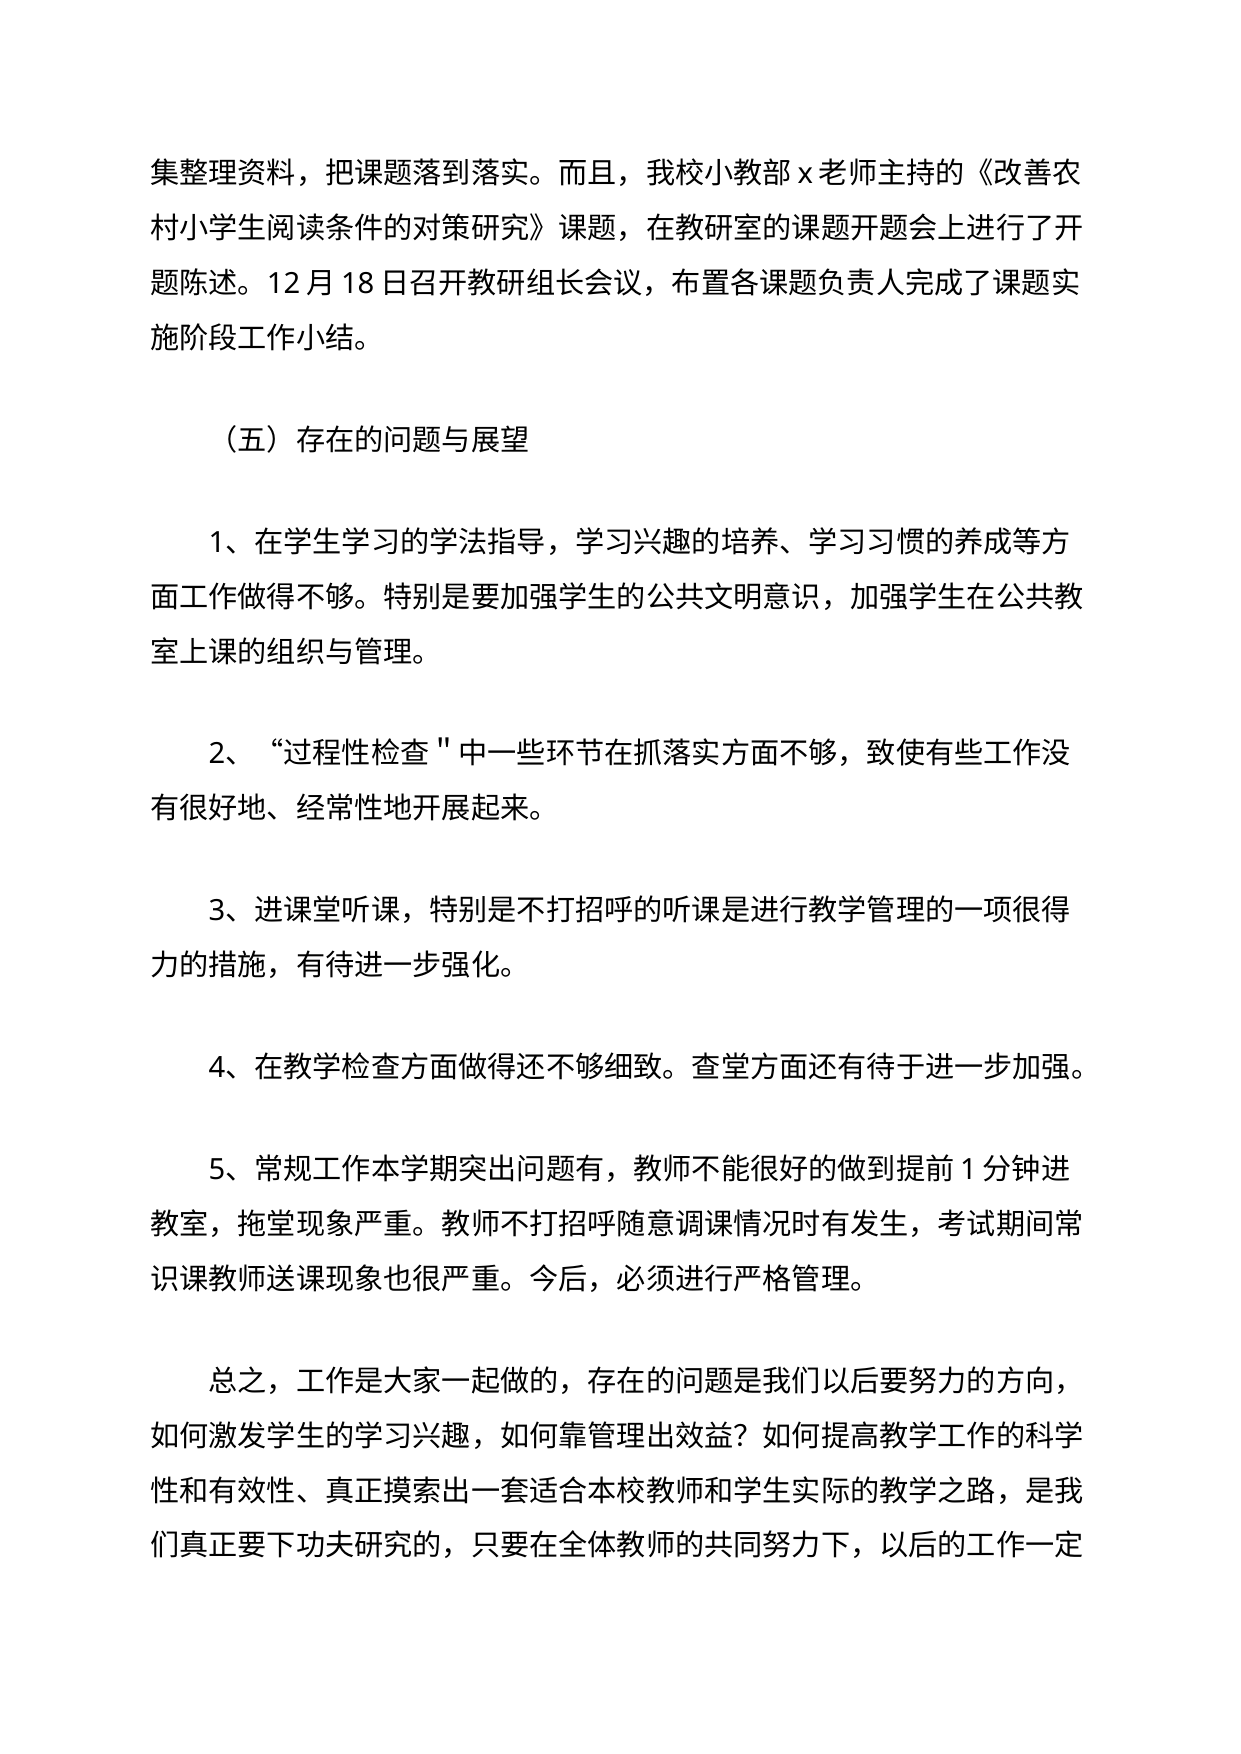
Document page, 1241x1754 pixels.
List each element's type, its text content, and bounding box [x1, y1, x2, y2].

text 1、在学生学习的学法指导，学习兴趣的培养、学习习惯的养成等方面工作做得不够。特别是要加强学生的公共文明意识，加强学生在公共教室上课的组织与管理。 [150, 518, 1090, 671]
text 2、“过程性检查＂中一些环节在抓落实方面不够，致使有些工作没有很好地、经常性地开展起来。 [150, 730, 1090, 827]
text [150, 150, 1090, 357]
text 3、进课堂听课，特别是不打招呼的听课是进行教学管理的一项很得力的措施，有待进一步强化。 [150, 887, 1090, 984]
text 5、常规工作本学期突出问题有，教师不能很好的做到提前1分钟进教室，拖堂现象严重。教师不打招呼随意调课情况时有发生，考试期间常识课教师送课现象也很严重。今后，必须进行严格管理。 [150, 1146, 1090, 1298]
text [150, 1357, 1090, 1564]
text （五）存在的问题与展望 [150, 417, 1090, 459]
text 4、在教学检查方面做得还不够细致。查堂方面还有待于进一步加强。 [150, 1044, 1090, 1086]
